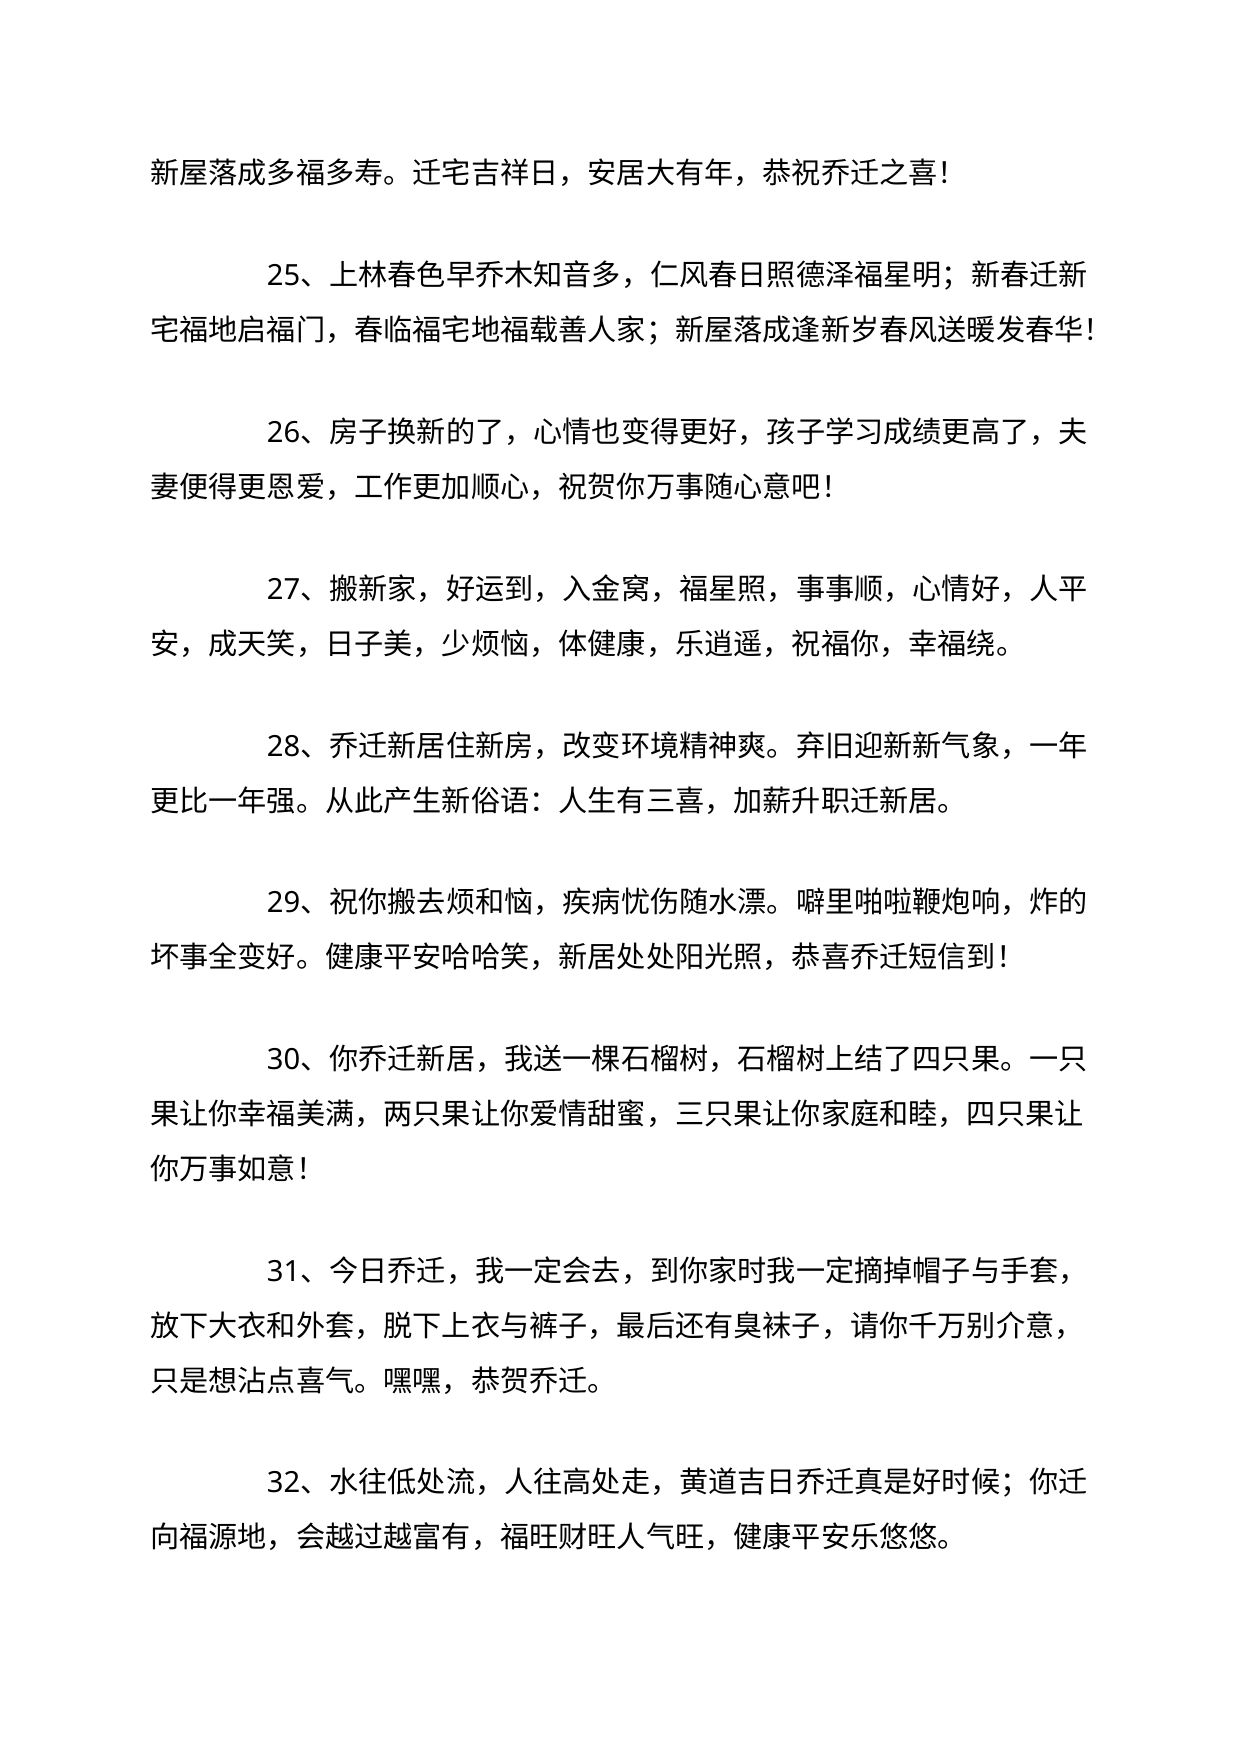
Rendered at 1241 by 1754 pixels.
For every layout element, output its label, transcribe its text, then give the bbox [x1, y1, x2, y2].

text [150, 150, 1090, 192]
text 31、今日乔迁，我一定会去，到你家时我一定摘掉帽子与手套，放下大衣和外套，脱下上衣与裤子，最后还有臭袜子，请你千万别介意，只是想沾点喜气。嘿嘿，恭贺乔迁。 [150, 1247, 1090, 1399]
text 26、房子换新的了，心情也变得更好，孩子学习成绩更高了，夫妻便得更恩爱，工作更加顺心，祝贺你万事随心意吧！ [150, 408, 1090, 506]
text 28、乔迁新居住新房，改变环境精神爽。弃旧迎新新气象，一年更比一年强。从此产生新俗语：人生有三喜，加薪升职迁新居。 [150, 722, 1090, 819]
text 29、祝你搬去烦和恼，疾病忧伤随水漂。噼里啪啦鞭炮响，炸的坏事全变好。健康平安哈哈笑，新居处处阳光照，恭喜乔迁短信到！ [150, 879, 1090, 976]
text 32、水往低处流，人往高处走，黄道吉日乔迁真是好时候；你迁向福源地，会越过越富有，福旺财旺人气旺，健康平安乐悠悠。 [150, 1459, 1090, 1556]
text 27、搬新家，好运到，入金窝，福星照，事事顺，心情好，人平安，成天笑，日子美，少烦恼，体健康，乐逍遥，祝福你，幸福绕。 [150, 565, 1090, 663]
text 30、你乔迁新居，我送一棵石榴树，石榴树上结了四只果。一只果让你幸福美满，两只果让你爱情甜蜜，三只果让你家庭和睦，四只果让你万事如意！ [150, 1036, 1090, 1188]
text 25、上林春色早乔木知音多，仁风春日照德泽福星明；新春迁新宅福地启福门，春临福宅地福载善人家；新屋落成逢新岁春风送暖发春华！ [150, 252, 1090, 349]
